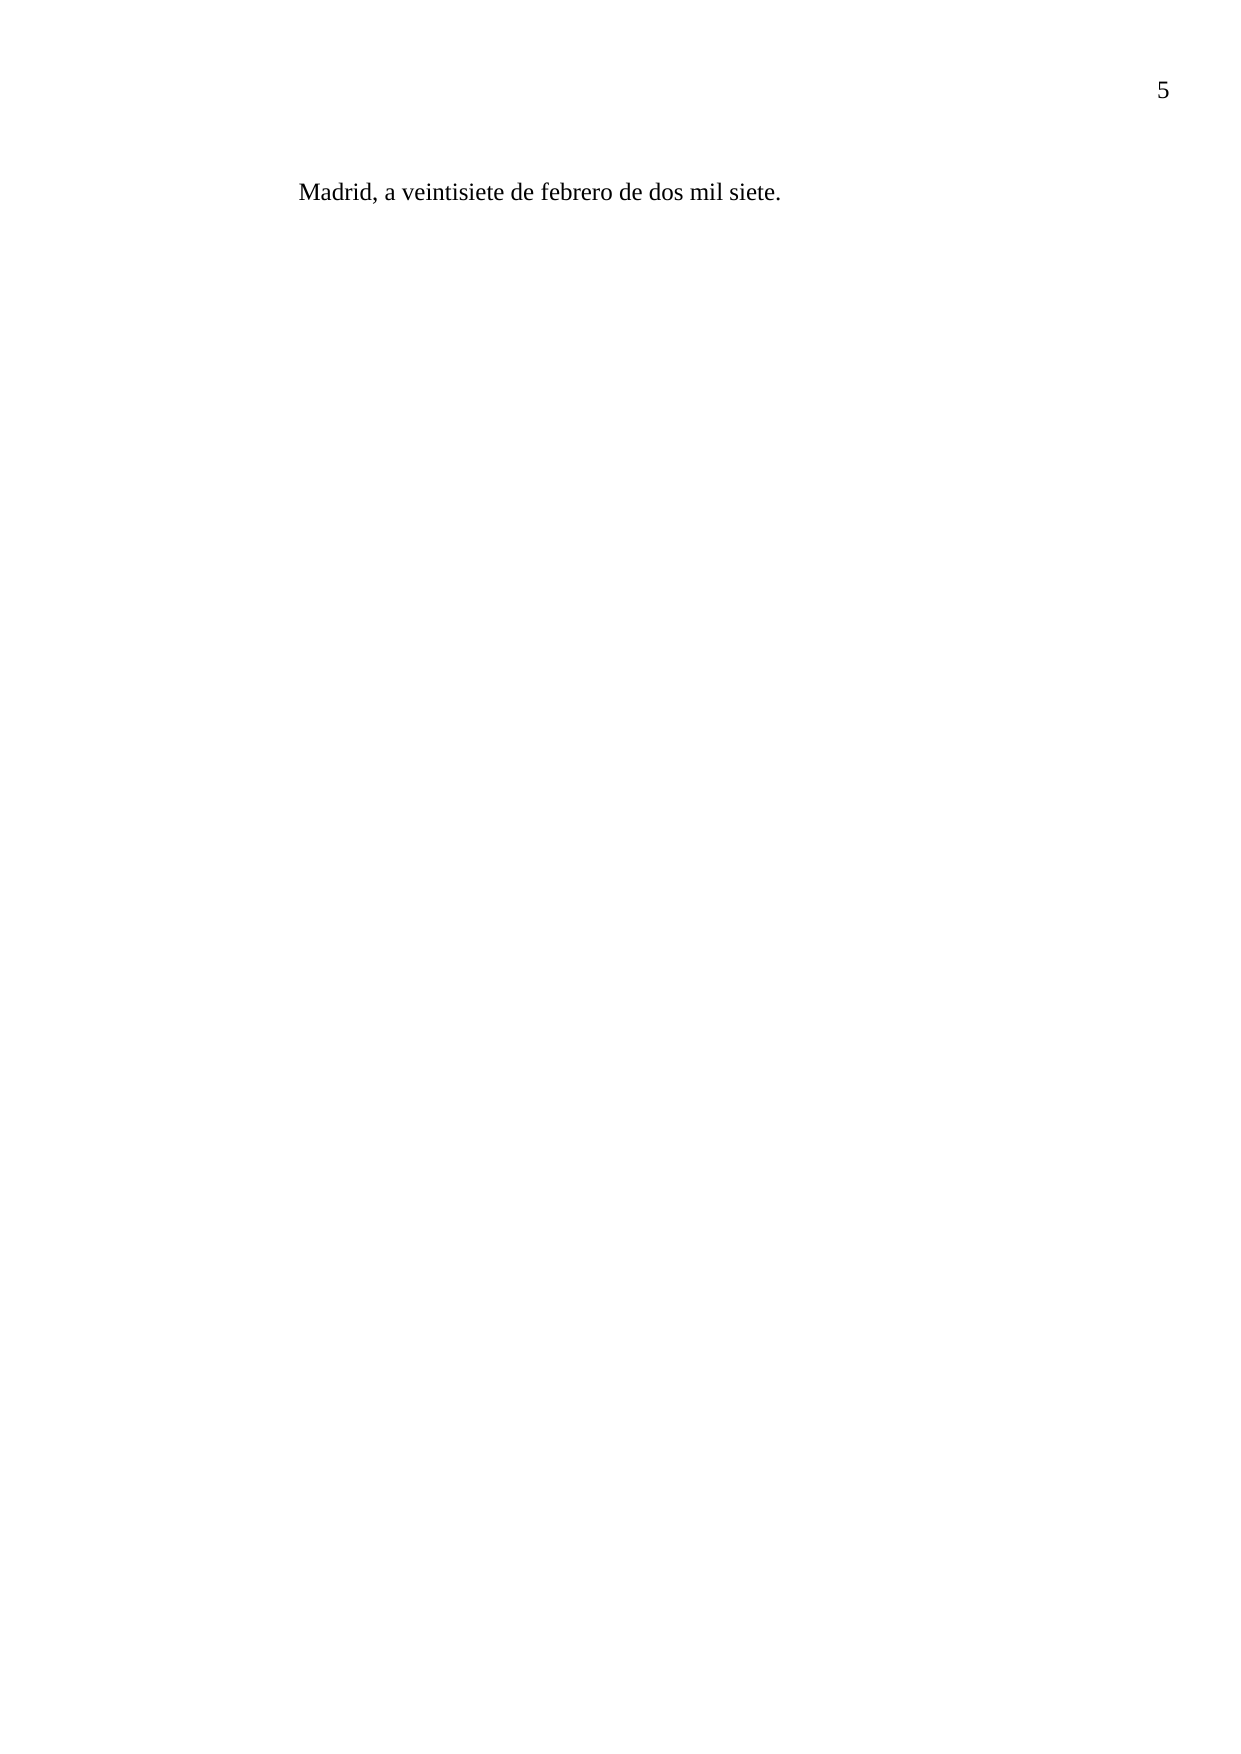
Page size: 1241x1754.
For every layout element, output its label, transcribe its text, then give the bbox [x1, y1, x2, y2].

text Madrid, a veintisiete de febrero de dos mil siete. [224, 177, 1169, 206]
